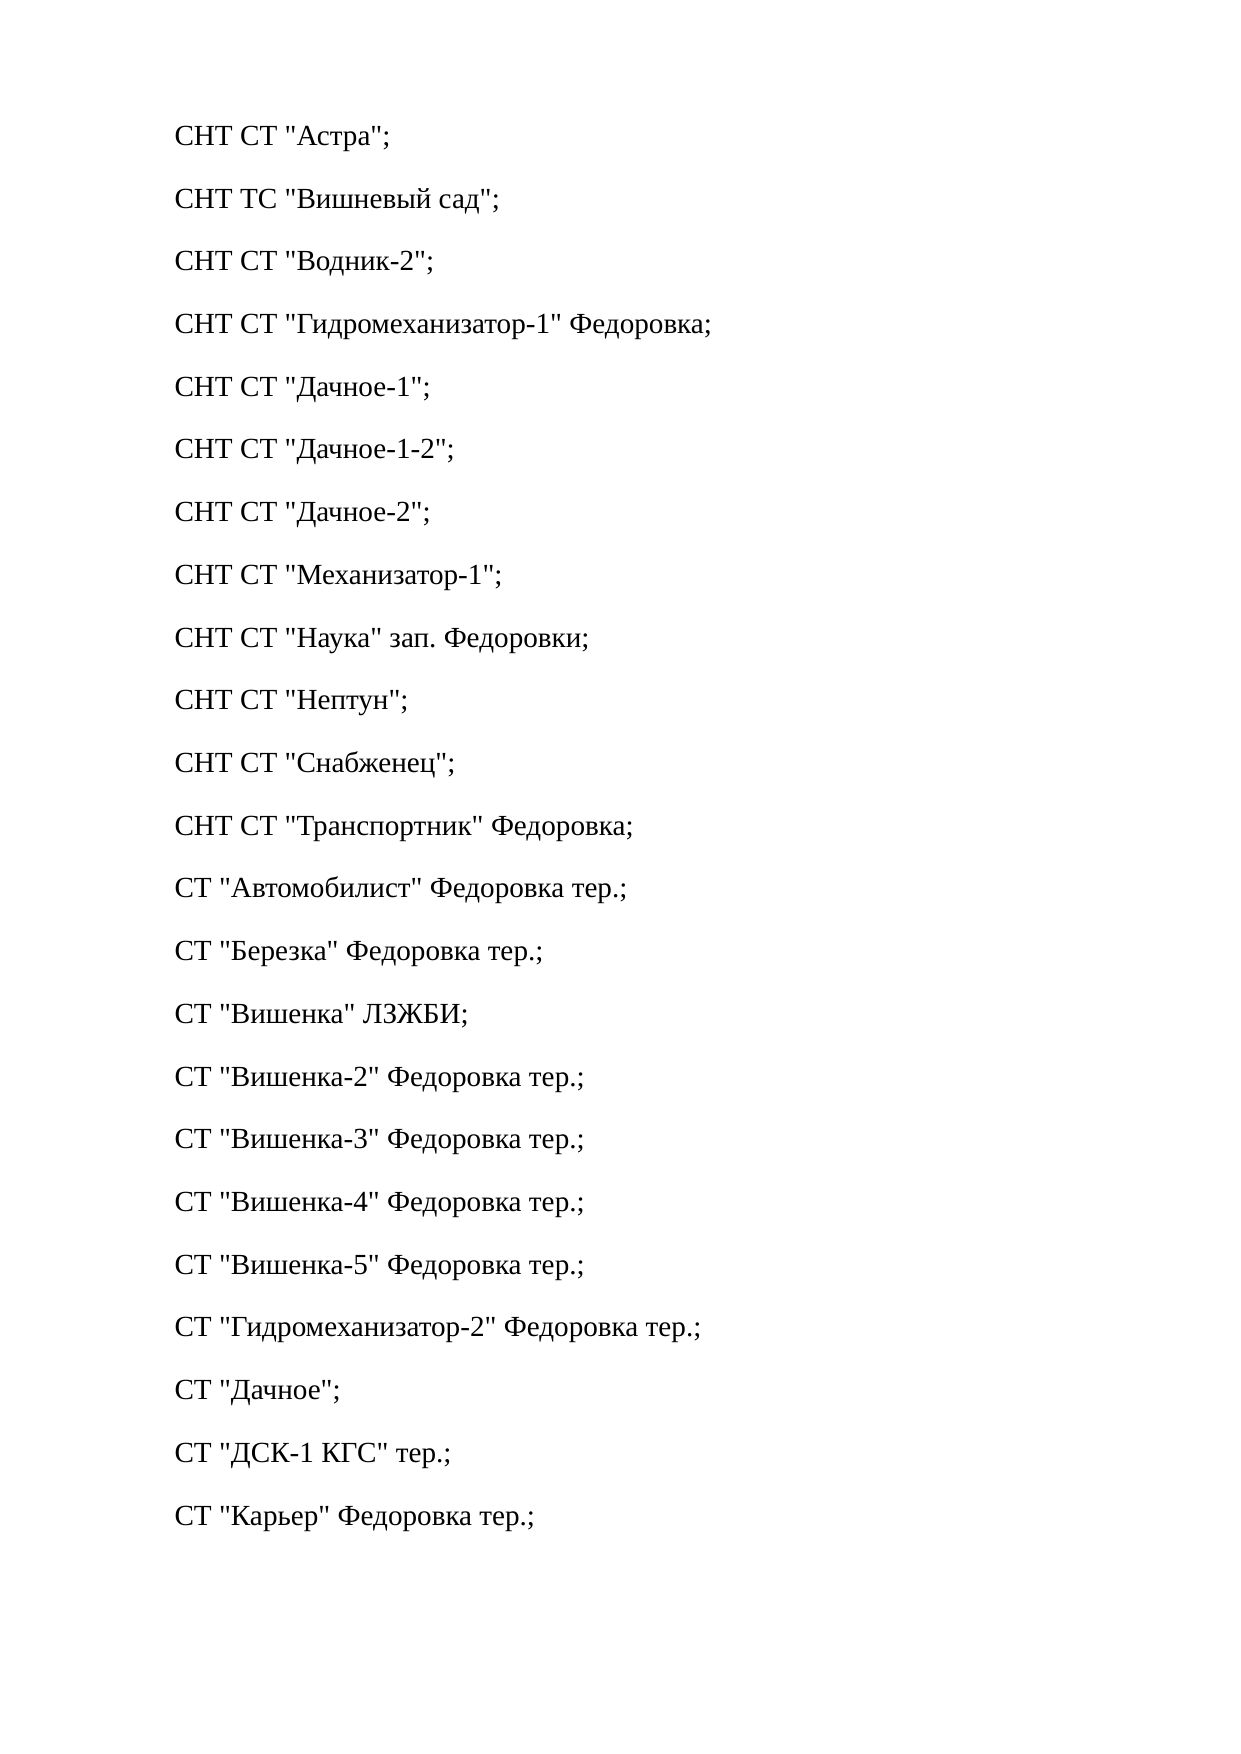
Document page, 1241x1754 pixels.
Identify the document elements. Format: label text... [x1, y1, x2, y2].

text СТ "Вишенка-4" Федоровка тер.; [118, 1184, 1152, 1218]
text СТ "Карьер" Федоровка тер.; [118, 1498, 1152, 1531]
text СТ "Вишенка" ЛЗЖБИ; [118, 996, 1152, 1029]
text СНТ ТС "Вишневый сад"; [118, 181, 1152, 214]
text СНТ СТ "Водник-2"; [118, 243, 1152, 277]
text СНТ СТ "Снабженец"; [118, 745, 1152, 779]
text СТ "Вишенка-3" Федоровка тер.; [118, 1121, 1152, 1155]
text СТ "Березка" Федоровка тер.; [118, 933, 1152, 967]
text СТ "Автомобилист" Федоровка тер.; [118, 871, 1152, 904]
text СНТ СТ "Нептун"; [118, 682, 1152, 716]
text СНТ СТ "Дачное-1"; [118, 369, 1152, 402]
text СТ "ДСК-1 КГС" тер.; [118, 1435, 1152, 1468]
text СНТ СТ "Механизатор-1"; [118, 557, 1152, 591]
text СНТ СТ "Наука" зап. Федоровки; [118, 620, 1152, 653]
text СНТ СТ "Дачное-1-2"; [118, 432, 1152, 465]
text СНТ СТ "Транспортник" Федоровка; [118, 808, 1152, 841]
text СТ "Гидромеханизатор-2" Федоровка тер.; [118, 1309, 1152, 1343]
text СНТ СТ "Дачное-2"; [118, 494, 1152, 528]
text СНТ СТ "Гидромеханизатор-1" Федоровка; [118, 306, 1152, 340]
text СТ "Вишенка-5" Федоровка тер.; [118, 1247, 1152, 1280]
text СНТ СТ "Астра"; [118, 118, 1152, 152]
text СТ "Дачное"; [118, 1372, 1152, 1406]
text СТ "Вишенка-2" Федоровка тер.; [118, 1059, 1152, 1092]
